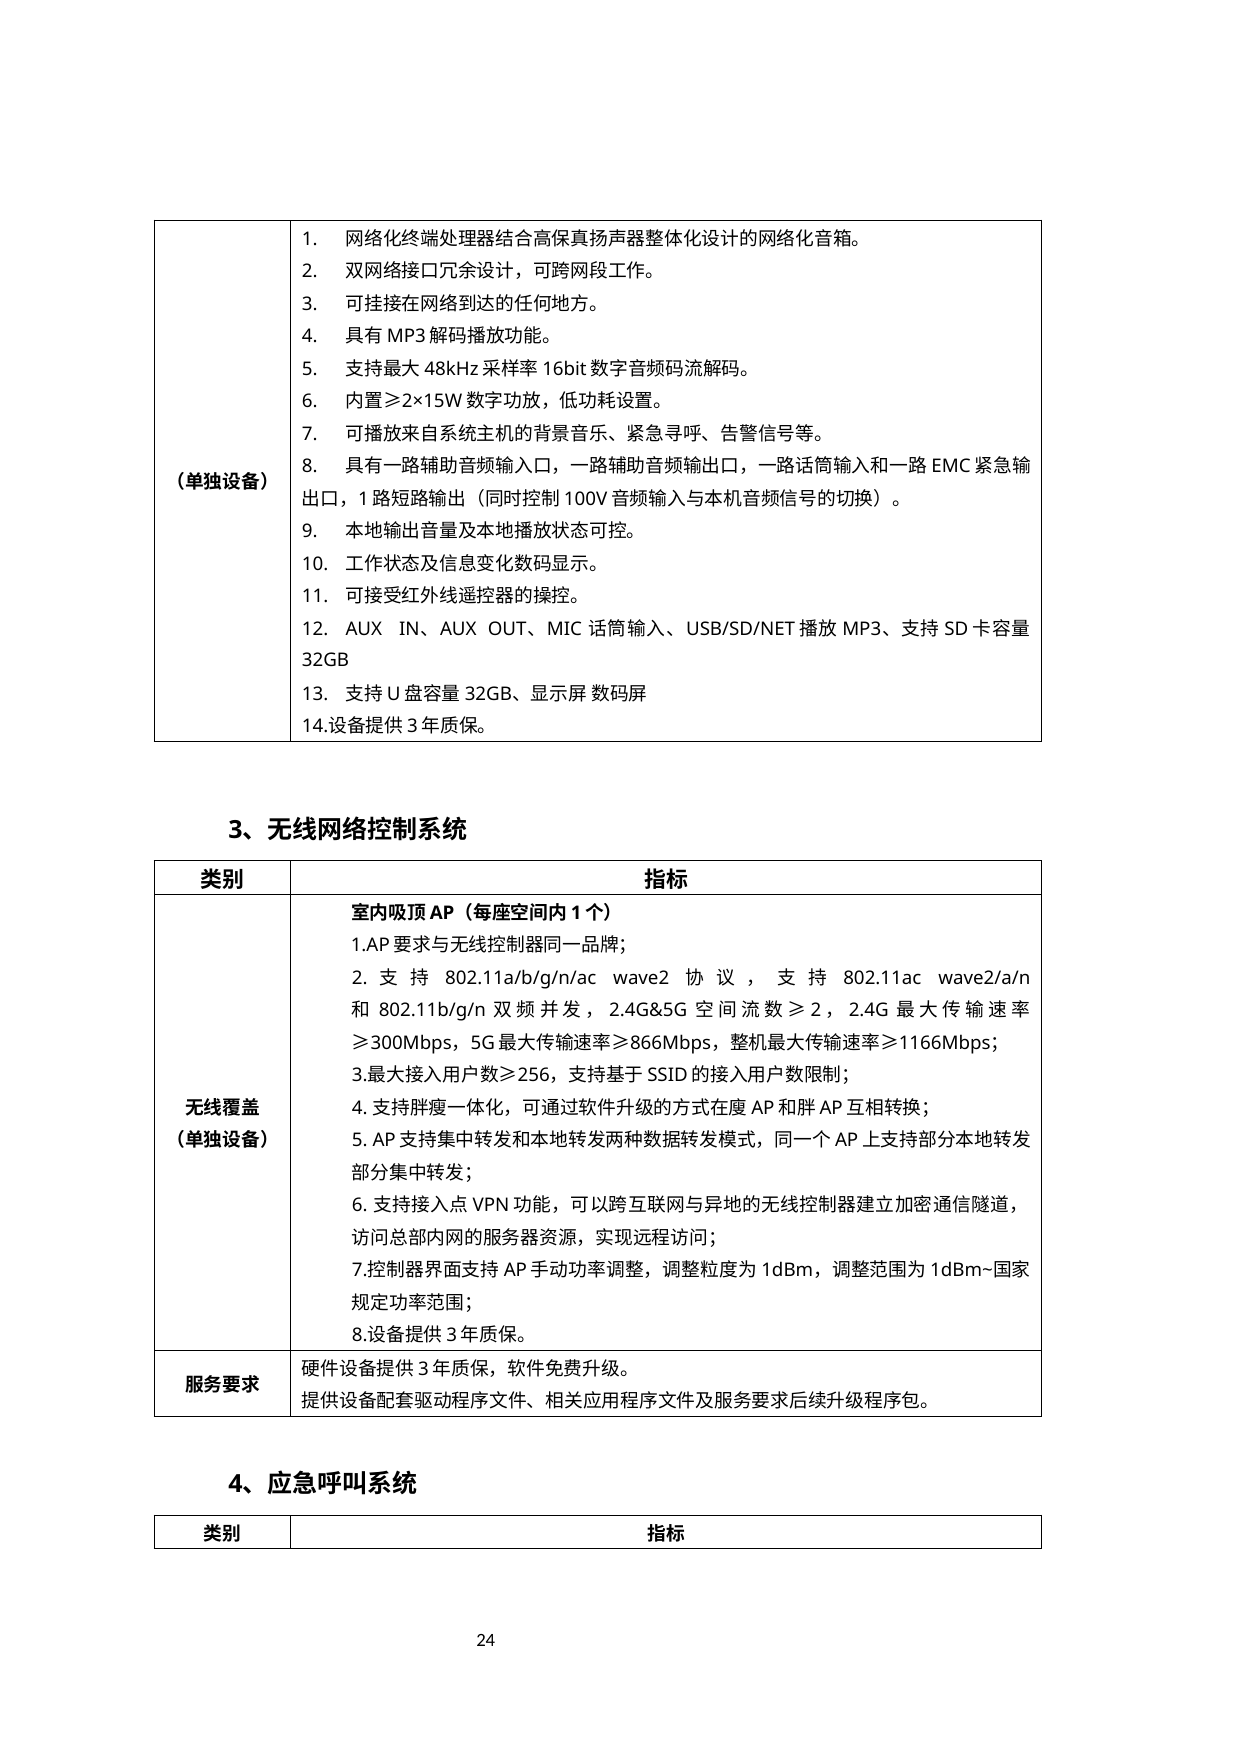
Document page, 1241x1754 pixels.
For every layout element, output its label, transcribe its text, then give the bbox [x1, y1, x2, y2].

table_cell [291, 221, 1041, 741]
table_header 指标 [291, 1516, 1041, 1548]
table_cell 室内吸顶AP（每座空间内1个） 1.AP要求与无线控制器同一品牌； 2.支持802.11a/b/g/n/ac wave2协议，支持802.11ac wave2/a/n和802.11b/g/n双频并发，2.4G&5G空间流数≥2，2.4G最大传输速率≥300Mbps，5G最大传输速率≥866Mbps，整机最大传输速率≥1166Mbps； 3.最大接入用户数≥256，支持基于SSID的接入用户数限制； 4. 支持胖瘦一体化，可通过软件升级的方式在廋AP和胖AP互相转换； 5. AP支持集中转发和本地转发两种数据转发模式，同一个AP上支持部分本地转发部分集中转发； 6. 支持接入点VPN功能，可以跨互联网与异地的无线控制器建立加密通信隧道，访问总部内网的服务器资源，实现远程访问； 7.控制器界面支持AP手动功率调整，调整粒度为1dBm，调整范围为1dBm~国家规定功率范围； 8.设备提供3年质保。 [291, 895, 1041, 1350]
table_cell 硬件设备提供3年质保，软件免费升级。 提供设备配套驱动程序文件、相关应用程序文件及服务要求后续升级程序包。 [291, 1351, 1041, 1416]
table_header 指标 [291, 861, 1041, 894]
table_cell 无线覆盖 （单独设备） [155, 895, 290, 1350]
text 3、无线网络控制系统 [165, 795, 1087, 860]
table_header 类别 [155, 861, 290, 894]
text 4、应急呼叫系统 [165, 1449, 1087, 1514]
table_header 类别 [155, 1516, 290, 1548]
table_cell 数字广播系统 （单独设备） [155, 221, 290, 741]
table_cell 服务要求 [155, 1351, 290, 1416]
